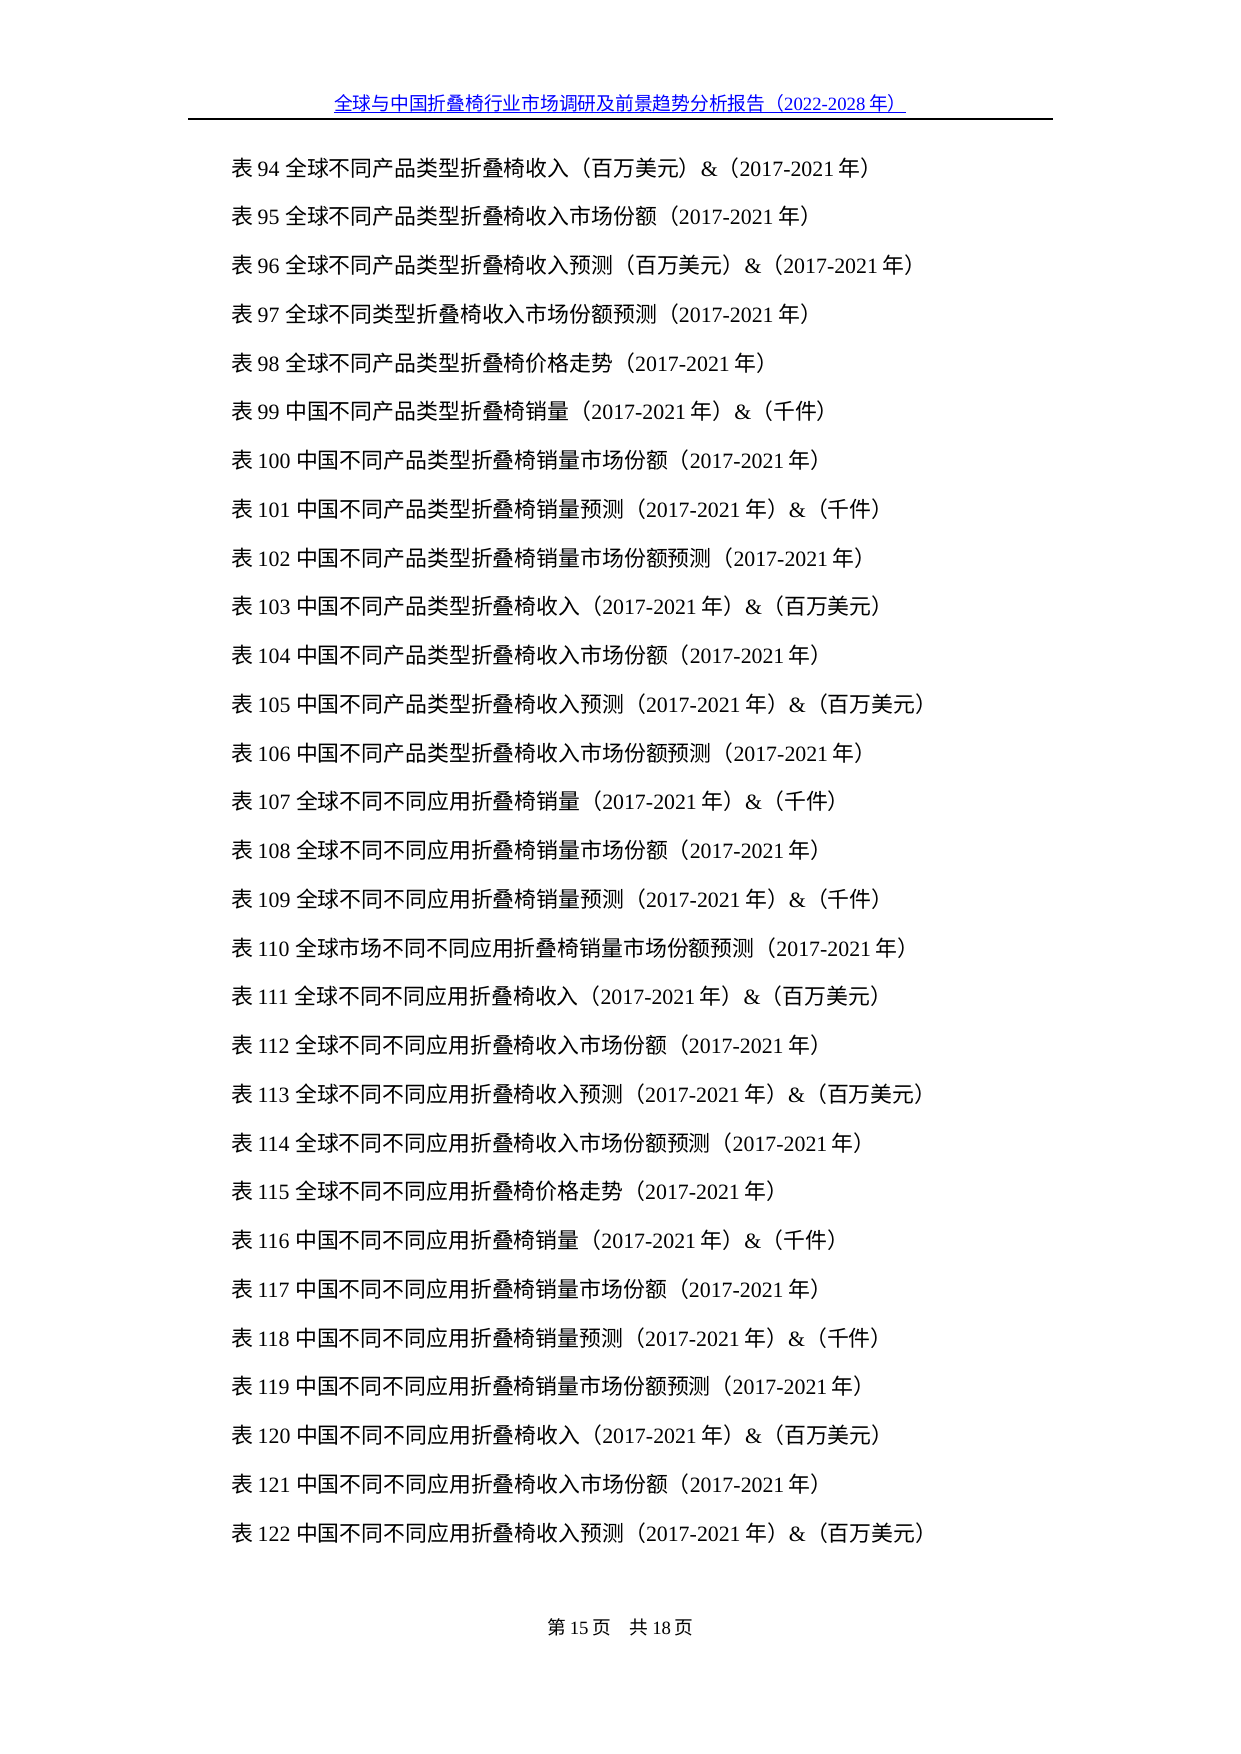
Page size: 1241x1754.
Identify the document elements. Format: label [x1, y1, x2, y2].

text [187, 150, 1053, 1548]
